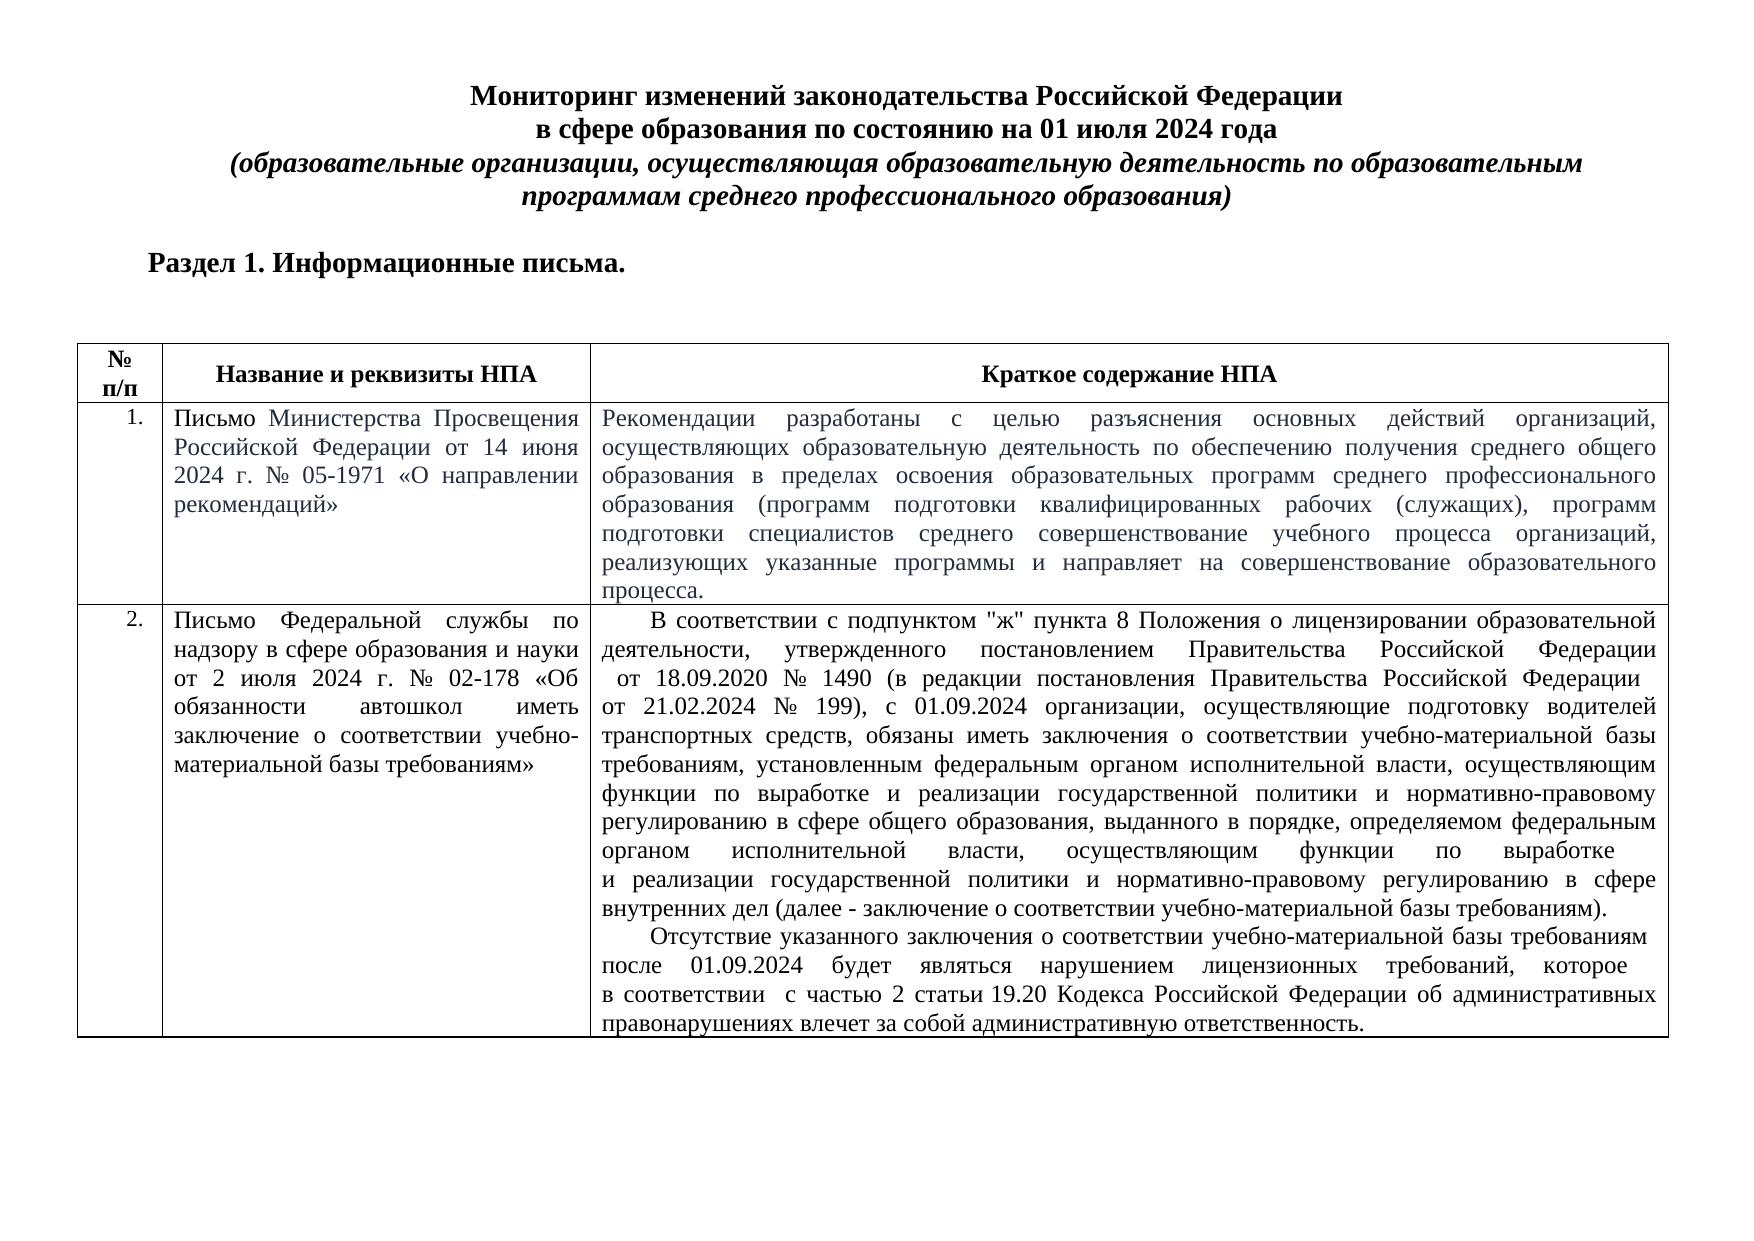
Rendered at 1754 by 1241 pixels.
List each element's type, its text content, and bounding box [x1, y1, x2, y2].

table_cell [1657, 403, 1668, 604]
text Мониторинг изменений законодательства Российской Федерации [89, 78, 1665, 111]
table_cell Письмо Министерства Просвещения Российской Федерации от 14 июня 2024 г. № 05-1971 «О направлении рекомендаций» [163, 403, 590, 604]
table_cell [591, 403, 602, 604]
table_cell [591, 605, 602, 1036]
text (образовательные организации, осуществляющая образовательную деятельность по образовательным программам среднего профессионального образования) [89, 145, 1665, 212]
table_header Краткое содержание НПА [591, 344, 1668, 402]
text в сфере образования по состоянию на 01 июля 2024 года [89, 111, 1665, 145]
table_cell [78, 605, 162, 1036]
table_header № п/п [78, 344, 162, 402]
text Раздел 1. Информационные письма. [89, 245, 1665, 279]
table_cell [78, 403, 162, 604]
table_cell Письмо Федеральной службы по надзору в сфере образования и науки от 2 июля 2024 г. № 02-178 «Об обязанности автошкол иметь заключение о соответствии учебно-материальной базы требованиям» [163, 605, 590, 1036]
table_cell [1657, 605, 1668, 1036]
table_header Название и реквизиты НПА [163, 344, 590, 402]
